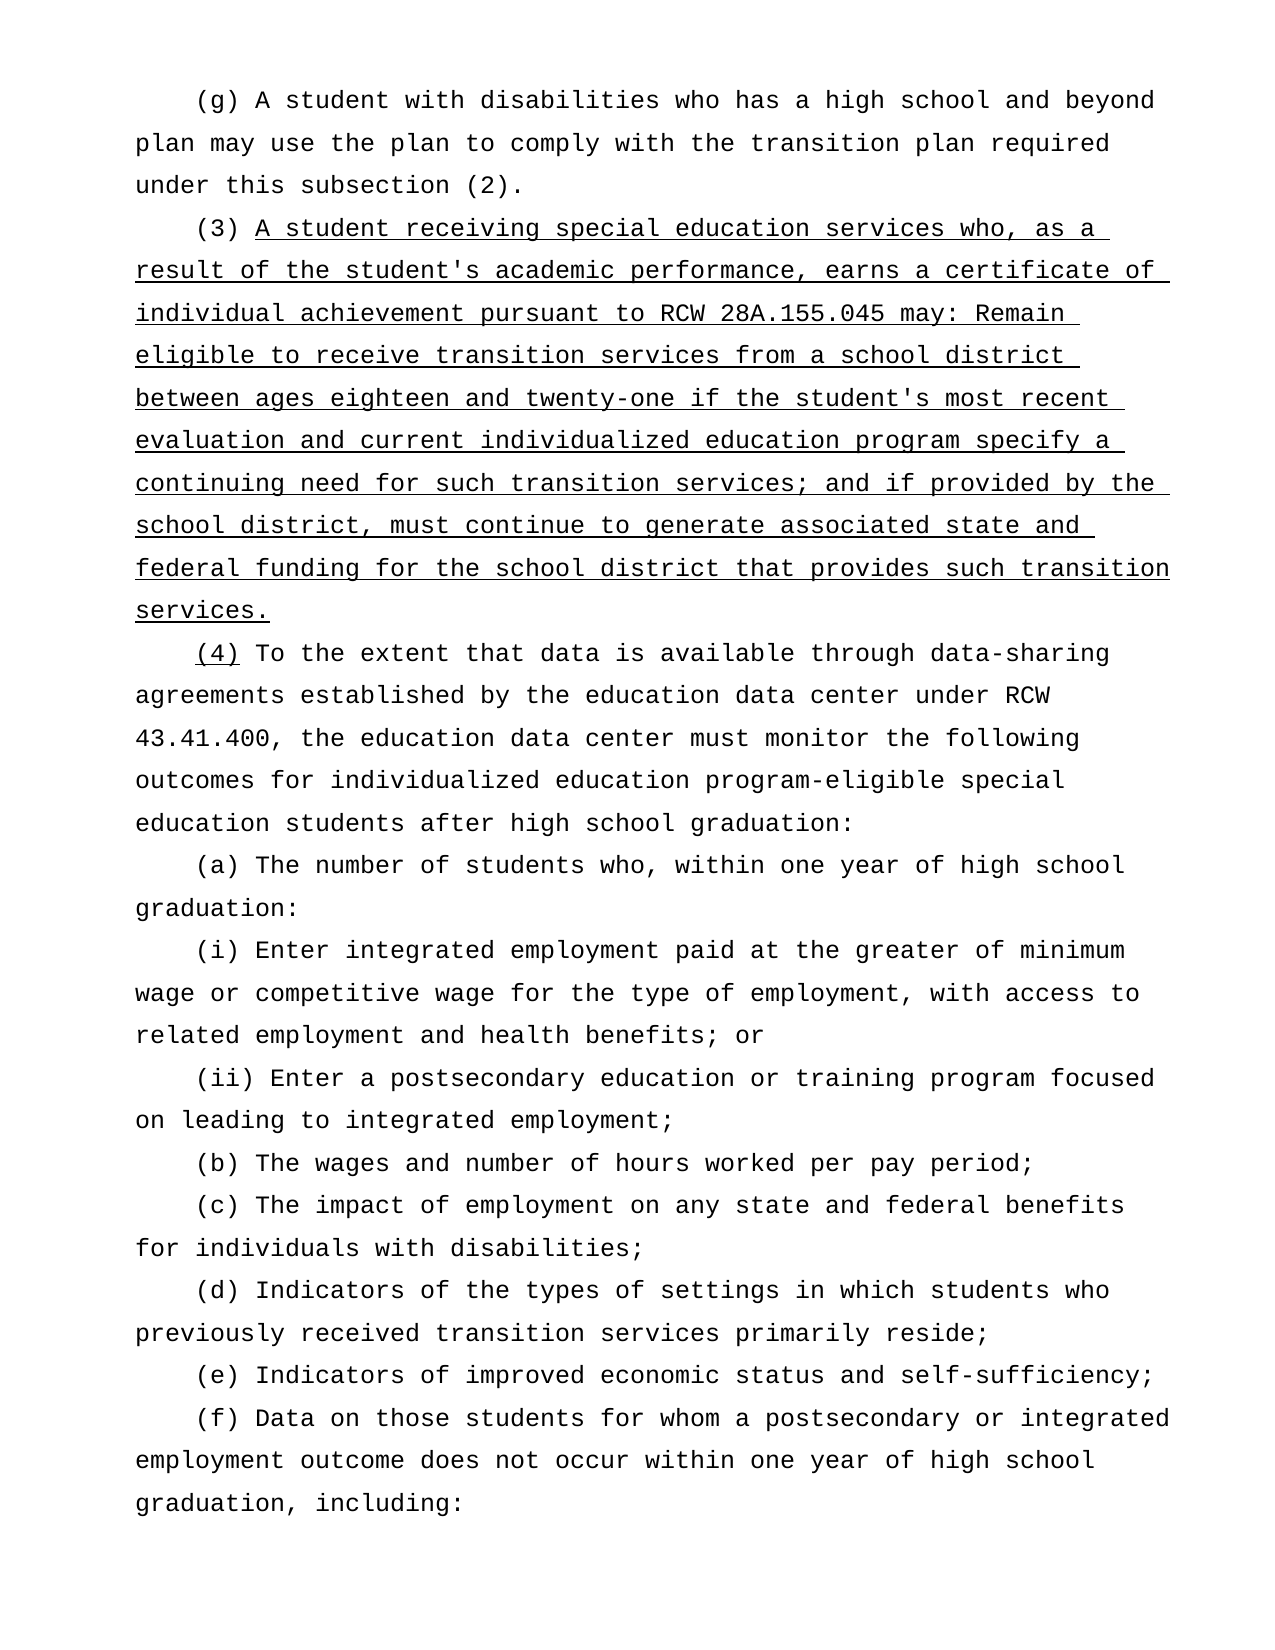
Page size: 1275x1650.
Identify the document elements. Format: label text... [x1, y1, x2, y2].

text (i) Enter integrated employment paid at the greater of minimum wage or competitive wage for the type of employment, with access to related employment and health benefits; or [135, 925, 1170, 1052]
text (b) The wages and number of hours worked per pay period; [135, 1137, 1170, 1180]
text (f) Data on those students for whom a postsecondary or integrated employment outcome does not occur within one year of high school graduation, including: [135, 1392, 1170, 1520]
text (c) The impact of employment on any state and federal benefits for individuals with disabilities; [135, 1180, 1170, 1265]
text (ii) Enter a postsecondary education or training program focused on leading to integrated employment; [135, 1052, 1170, 1137]
text (3) A student receiving special education services who, as a result of the student's academic performance, earns a certificate of individual achievement pursuant to RCW 28A.155.045 may: Remain eligible to receive transition services from a school district between ages eighteen and twenty-one if the student's most recent evaluation and current individualized education program specify a continuing need for such transition services; and if provided by the school district, must continue to generate associated state and federal funding for the school district that provides such transition services. [135, 580, 1170, 627]
text (3) A student receiving special education services who, as a result of the student's academic performance, earns a certificate of individual achievement pursuant to RCW 28A.155.045 may: Remain eligible to receive transition services from a school district between ages eighteen and twenty-one if the student's most recent evaluation and current individualized education program specify a continuing need for such transition services; and if provided by the school district, must continue to generate associated state and federal funding for the school district that provides such transition services. [135, 495, 1170, 579]
text (3) A student receiving special education services who, as a result of the student's academic performance, earns a certificate of individual achievement pursuant to RCW 28A.155.045 may: Remain eligible to receive transition services from a school district between ages eighteen and twenty-one if the student's most recent evaluation and current individualized education program specify a continuing need for such transition services; and if provided by the school district, must continue to generate associated state and federal funding for the school district that provides such transition services. [135, 283, 1170, 494]
text (d) Indicators of the types of settings in which students who previously received transition services primarily reside; [135, 1265, 1170, 1350]
text (3) A student receiving special education services who, as a result of the student's academic performance, earns a certificate of individual achievement pursuant to RCW 28A.155.045 may: Remain eligible to receive transition services from a school district between ages eighteen and twenty-one if the student's most recent evaluation and current individualized education program specify a continuing need for such transition services; and if provided by the school district, must continue to generate associated state and federal funding for the school district that provides such transition services. [135, 202, 1170, 281]
text (4) To the extent that data is available through data-sharing agreements established by the education data center under RCW 43.41.400, the education data center must monitor the following outcomes for individualized education program-eligible special education students after high school graduation: [135, 627, 1170, 840]
text (a) The number of students who, within one year of high school graduation: [135, 840, 1170, 925]
text (g) A student with disabilities who has a high school and beyond plan may use the plan to comply with the transition plan required under this subsection (2). [135, 75, 1170, 202]
text (e) Indicators of improved economic status and self-sufficiency; [135, 1350, 1170, 1392]
